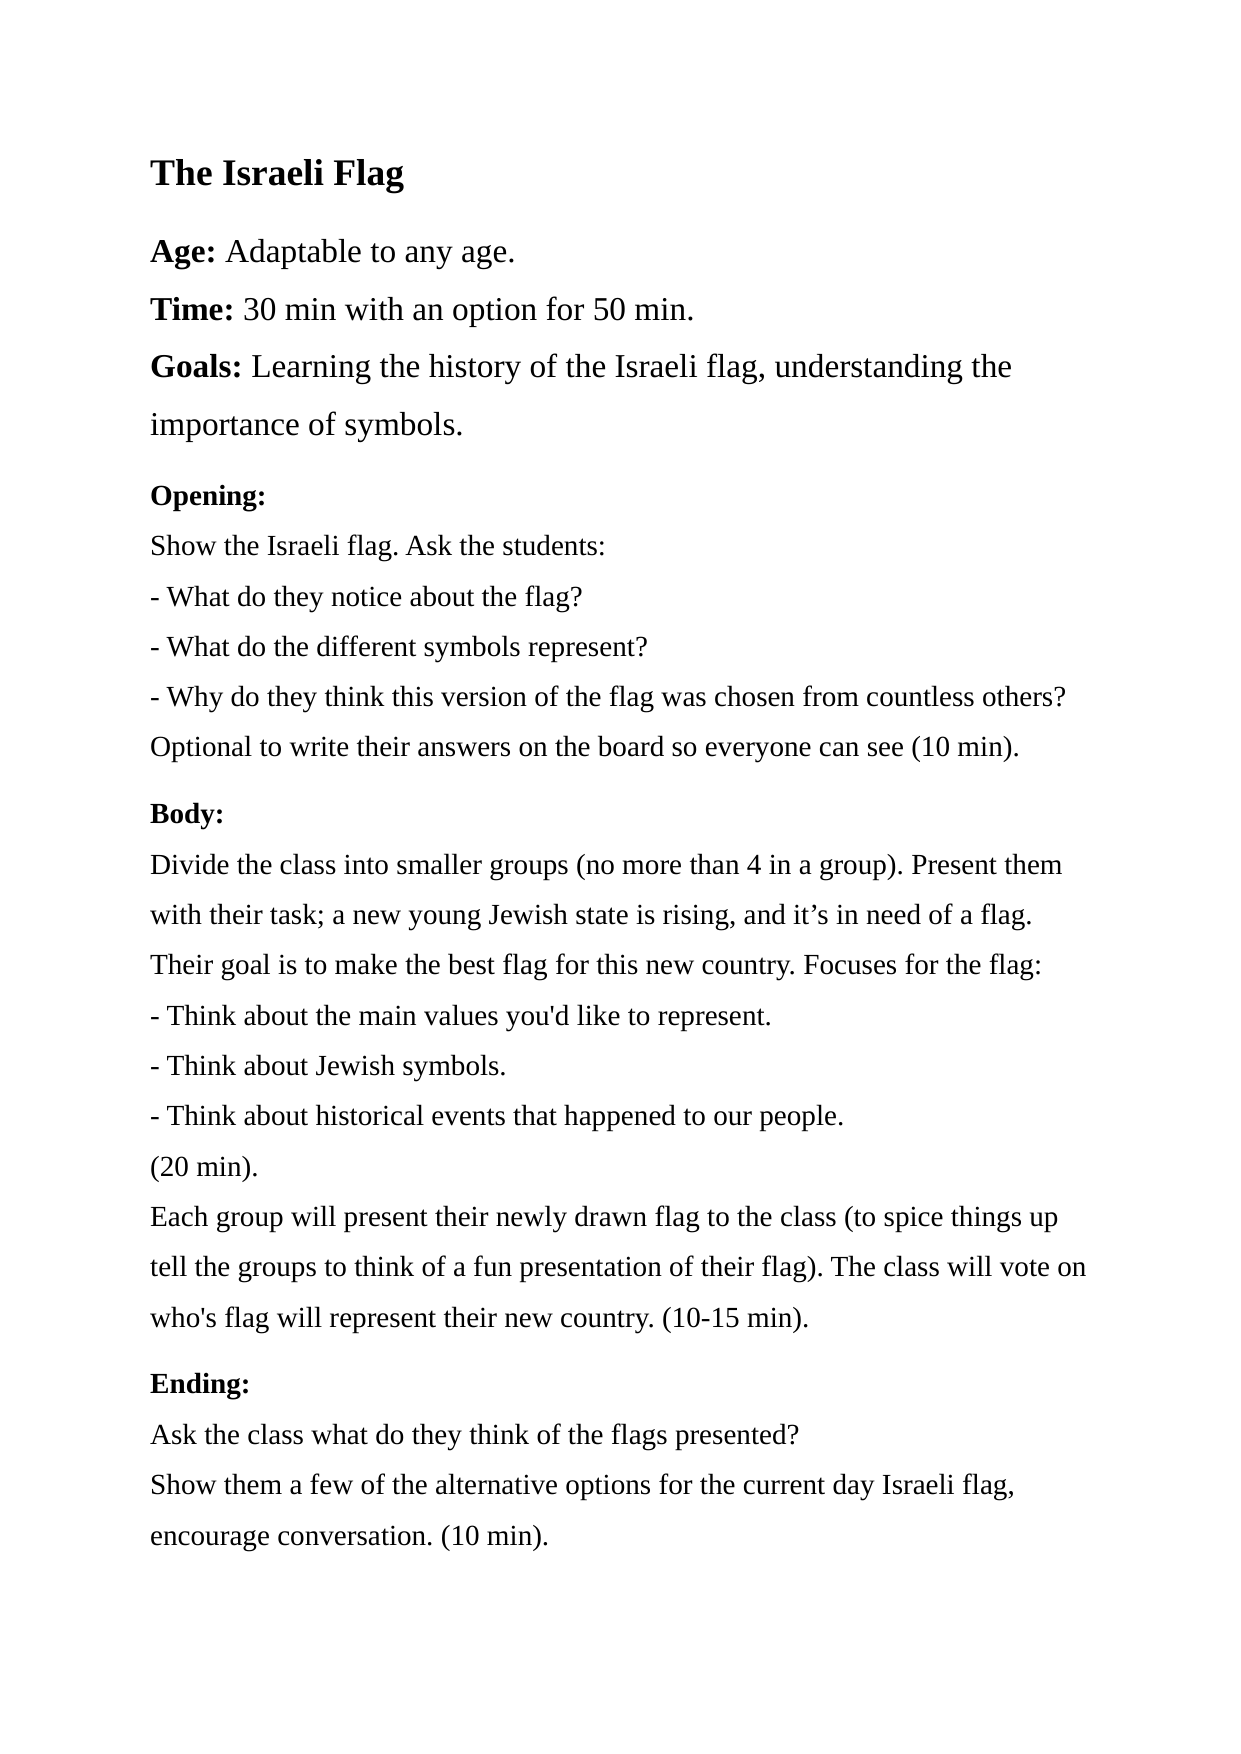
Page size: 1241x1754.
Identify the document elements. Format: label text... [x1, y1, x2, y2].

text Ending: Ask the class what do they think of the flags presented? Show them a few of the alternative options for the current day Israeli flag, encourage conversation. (10 min). [150, 1367, 1090, 1551]
text Body: Divide the class into smaller groups (no more than 4 in a group). Present them with their task; a new young Jewish state is rising, and it’s in need of a flag. Their goal is to make the best flag for this new country. Focuses for the flag: - Think about the main values you'd like to represent. - Think about Jewish symbols. - Think about historical events that happened to our people. (20 min). Each group will present their newly drawn flag to the class (to spice things up tell the groups to think of a fun presentation of their flag). The class will vote on who's flag will represent their new country. (10-15 min). [150, 797, 1090, 1333]
text The Israeli Flag [150, 150, 1090, 193]
text Age: Adaptable to any age. Time: 30 min with an option for 50 min. Goals: Learning the history of the Israeli flag, understanding the importance of symbols. [150, 231, 1090, 442]
text Opening: Show the Israeli flag. Ask the students: - What do they notice about the flag? - What do the different symbols represent? - Why do they think this version of the flag was chosen from countless others? Optional to write their answers on the board so everyone can see (10 min). [150, 478, 1090, 763]
